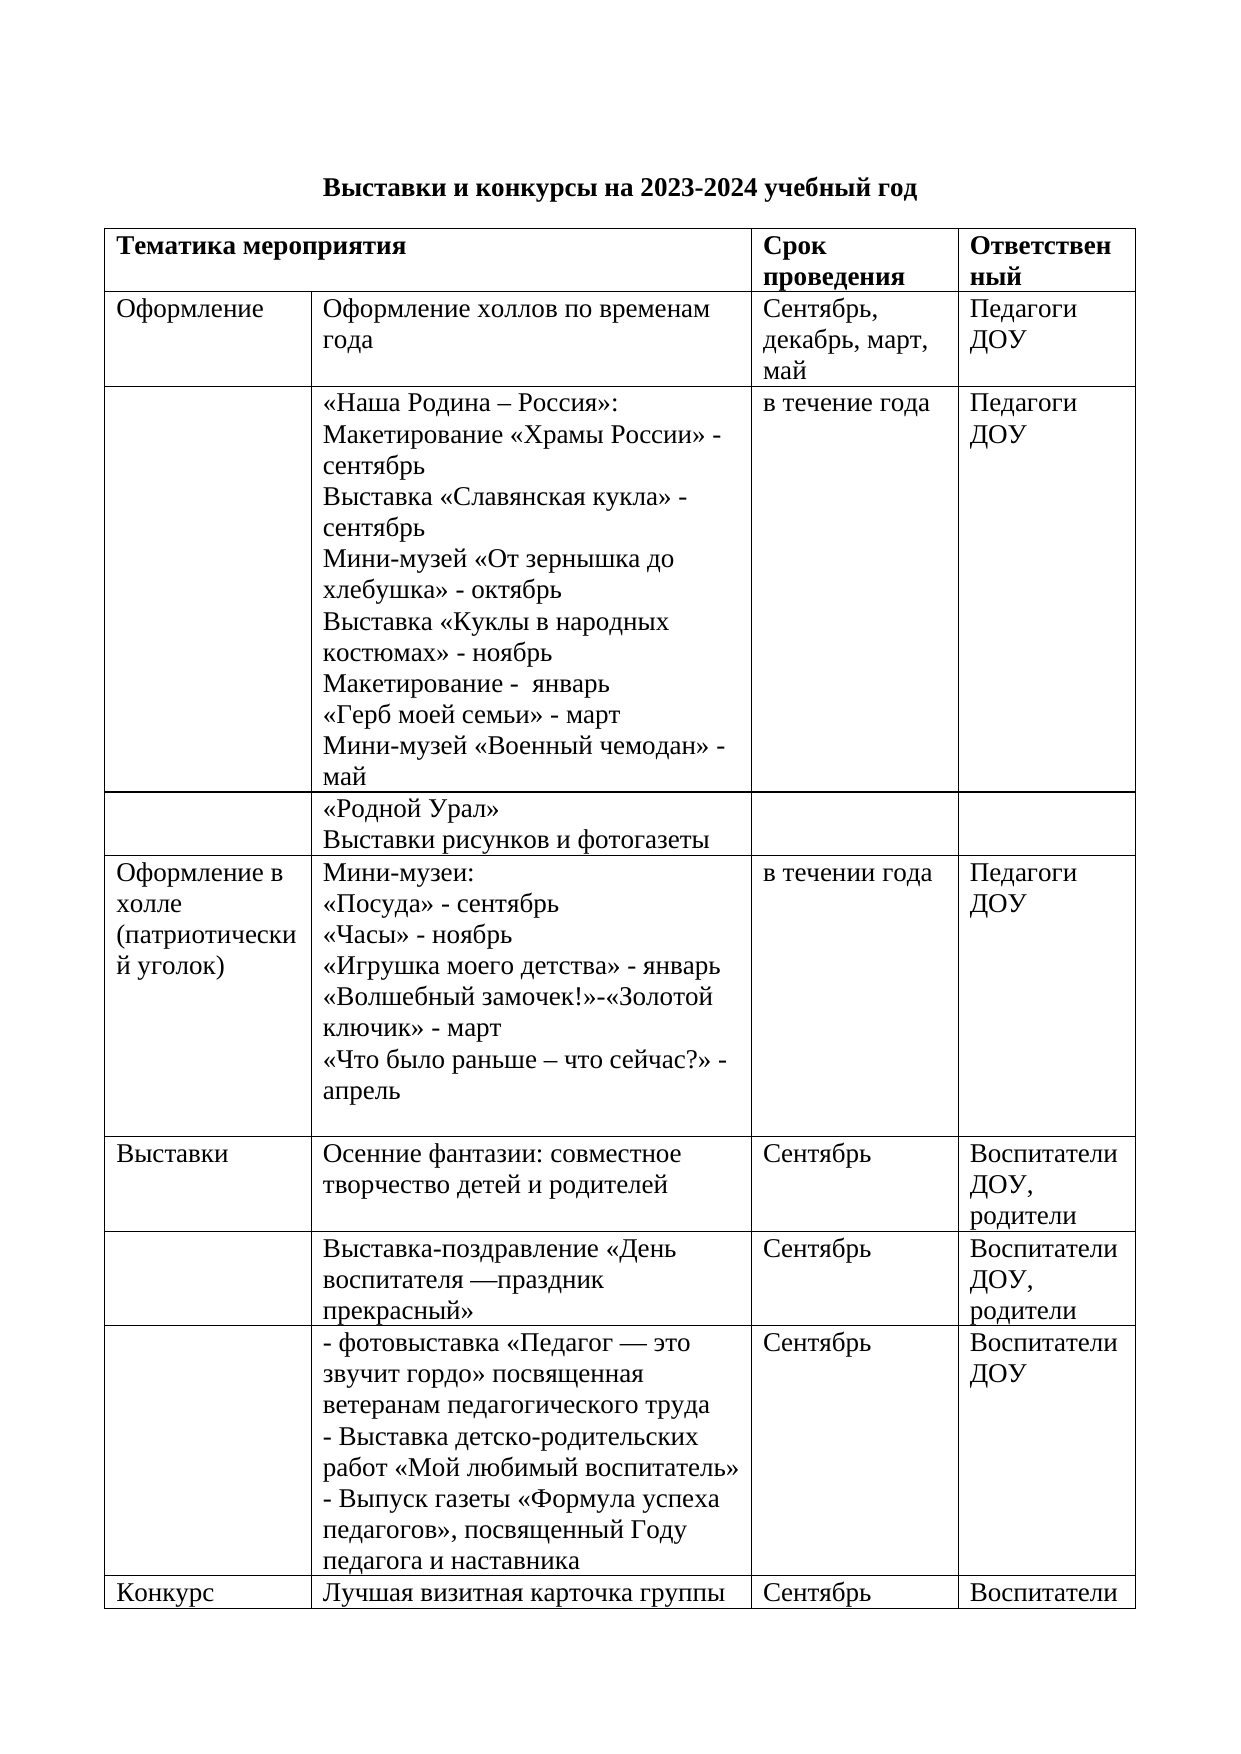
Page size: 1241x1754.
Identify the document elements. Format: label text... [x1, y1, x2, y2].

table_cell Оформление холлов по временам года [312, 292, 751, 386]
table_cell Воспитатели ДОУ, родители [959, 1137, 1135, 1231]
table_cell Оформление в холле (патриотический уголок) [105, 856, 311, 1136]
table_cell Осенние фантазии: совместное творчество детей и родителей [312, 1137, 751, 1231]
table_cell - фотовыставка «Педагог — это звучит гордо» посвященная ветеранам педагогического труда - Выставка детско-родительских работ «Мой любимый воспитатель» - Выпуск газеты «Формула успеха педагогов», посвященный Году педагога и наставника [312, 1326, 751, 1575]
table_cell Оформление [105, 292, 311, 386]
table_cell [105, 793, 311, 855]
text Выставки и конкурсы на 2023-2024 учебный год [89, 171, 1152, 202]
table_cell Воспитатели ДОУ [959, 1576, 1135, 1607]
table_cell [312, 1576, 751, 1607]
table_cell в течении года [752, 856, 958, 1136]
table_cell [752, 793, 958, 855]
table_cell Выставки [105, 1137, 311, 1231]
table_cell [105, 1232, 311, 1325]
table_cell Сентябрь [752, 1326, 958, 1575]
table_header Срок проведения [752, 229, 958, 291]
table_cell Мини-музеи: «Посуда» - сентябрь «Часы» - ноябрь «Игрушка моего детства» - январь «Волшебный замочек!»-«Золотой ключик» - март «Что было раньше – что сейчас?» - апрель [312, 856, 751, 1136]
table_header Тематика мероприятия [105, 229, 751, 291]
table_header Ответственный [959, 229, 1135, 291]
table_cell Сентябрь [752, 1137, 958, 1231]
table_cell Педагоги ДОУ [959, 387, 1135, 791]
table_cell Воспитатели ДОУ [959, 1326, 1135, 1575]
table_cell Педагоги ДОУ [959, 856, 1135, 1136]
table_cell Выставка-поздравление «День воспитателя —праздник прекрасный» [312, 1232, 751, 1325]
table_cell [959, 793, 1135, 855]
table_cell [105, 1326, 311, 1575]
table_cell Воспитатели ДОУ, родители [959, 1232, 1135, 1325]
table_cell Сентябрь [752, 1576, 958, 1607]
table_cell «Наша Родина – Россия»: Макетирование «Храмы России» - сентябрь Выставка «Славянская кукла» - сентябрь Мини-музей «От зернышка до хлебушка» - октябрь Выставка «Куклы в народных костюмах» - ноябрь Макетирование - январь «Герб моей семьи» - март Мини-музей «Военный чемодан» - май [312, 387, 751, 791]
table_cell Педагоги ДОУ [959, 292, 1135, 386]
table_cell Конкурс [105, 1576, 311, 1607]
table_cell в течение года [752, 387, 958, 791]
table_cell [105, 387, 311, 791]
table_cell Сентябрь [752, 1232, 958, 1325]
table_cell «Родной Урал» Выставки рисунков и фотогазеты [312, 793, 751, 855]
table_cell Сентябрь, декабрь, март, май [752, 292, 958, 386]
